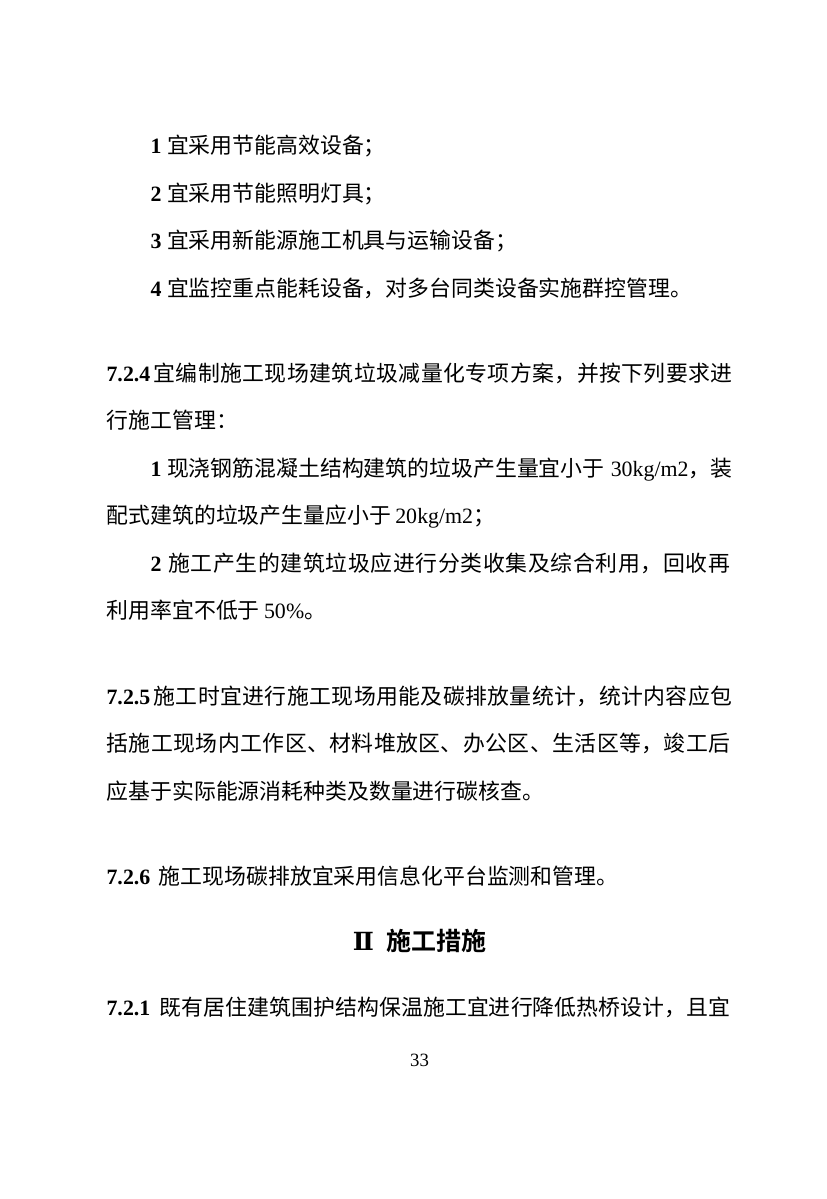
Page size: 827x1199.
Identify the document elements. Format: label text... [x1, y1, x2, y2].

text 3 宜采用新能源施工机具与运输设备； [106, 223, 732, 255]
text 2 宜采用节能照明灯具； [106, 176, 732, 207]
list 施工现场碳排放宜采用信息化平台监测和管理。 [106, 859, 732, 891]
list 施工时宜进行施工现场用能及碳排放量统计，统计内容应包括施工现场内工作区、材料堆放区、办公区、生活区等，竣工后应基于实际能源消耗种类及数量进行碳核查。 [106, 679, 732, 806]
text 4 宜监控重点能耗设备，对多台同类设备实施群控管理。 [106, 271, 732, 302]
text 1 现浇钢筋混凝土结构建筑的垃圾产生量宜小于30kg/m2，装配式建筑的垃圾产生量应小于20kg/m2； [106, 451, 732, 530]
subtitle Ⅱ 施工措施 [106, 907, 732, 972]
text 2 施工产生的建筑垃圾应进行分类收集及综合利用，回收再利用率宜不低于50%。 [106, 546, 732, 625]
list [106, 990, 732, 1021]
text 1 宜采用节能高效设备； [106, 128, 732, 160]
list 宜编制施工现场建筑垃圾减量化专项方案，并按下列要求进行施工管理： [106, 356, 732, 435]
